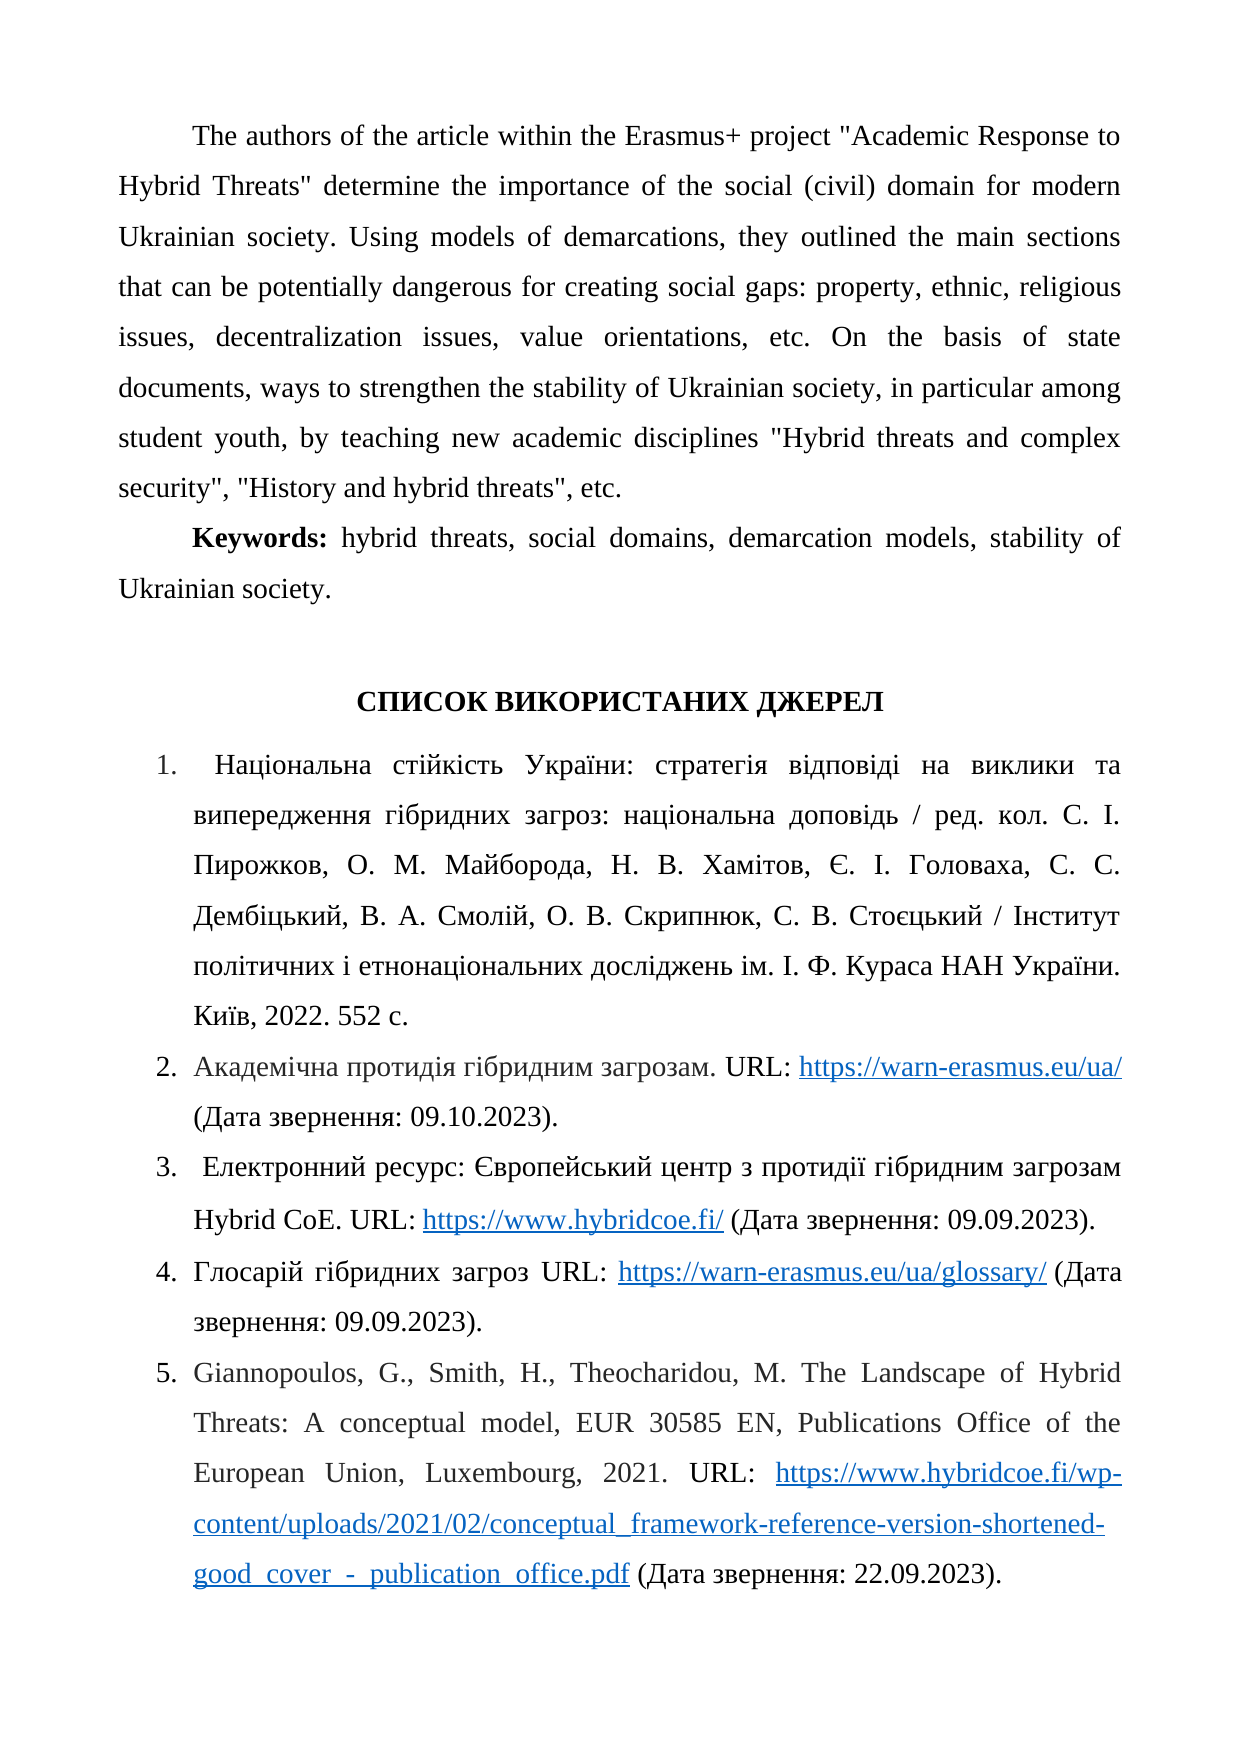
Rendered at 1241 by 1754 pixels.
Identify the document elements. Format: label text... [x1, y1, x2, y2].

text Keywords: hybrid threats, social domains, demarcation models, stability of Ukrainian society. [118, 521, 1122, 604]
text СПИСОК ВИКОРИСТАНИХ ДЖЕРЕЛ [118, 684, 1122, 718]
list Глосарій гібридних загроз URL: https://warn-erasmus.eu/ua/glossary/ (Дата звернення: 09.09.2023). [156, 1254, 1122, 1338]
text The authors of the article within the Erasmus+ project "Academic Response to Hybrid Threats" determine the importance of the social (civil) domain for modern Ukrainian society. Using models of demarcations, they outlined the main sections that can be potentially dangerous for creating social gaps: property, ethnic, religious issues, decentralization issues, value orientations, etc. On the basis of state documents, ways to strengthen the stability of Ukrainian society, in particular among student youth, by teaching new academic disciplines "Hybrid threats and complex security", "History and hybrid threats", etc. [118, 118, 1122, 504]
list Національна стійкість України: стратегія відповіді на виклики та випередження гібридних загроз: національна доповідь / ред. кол. С. І. Пирожков, О. М. Майборода, Н. В. Хамітов, Є. І. Головаха, С. С. Дембіцький, В. А. Смолій, О. В. Скрипнюк, С. В. Стоєцький / Інститут політичних і етнонаціональних досліджень ім. І. Ф. Кураса НАН України. Київ, 2022. 552 с. [156, 747, 1122, 1032]
list Академічна протидія гібридним загрозам. URL: https://warn-erasmus.eu/ua/ (Дата звернення: 09.10.2023). [156, 1049, 1122, 1133]
list Електронний ресурс: Європейський центр з протидії гібридним загрозам Hybrid CoE. URL: https://www.hybridcoe.fi/ (Дата звернення: 09.09.2023). [156, 1149, 1122, 1236]
list Giannopoulos, G., Smith, H., Theocharidou, M. The Landscape of Hybrid Threats: A conceptual model, EUR 30585 EN, Publications Office of the European Union, Luxembourg, 2021. URL: https://www.hybridcoe.fi/wp-content/uploads/2021/02/conceptual_framework-reference-version-shortened-good_cover_-_publication_office.pdf (Дата звернення: 22.09.2023). [156, 1355, 1122, 1589]
